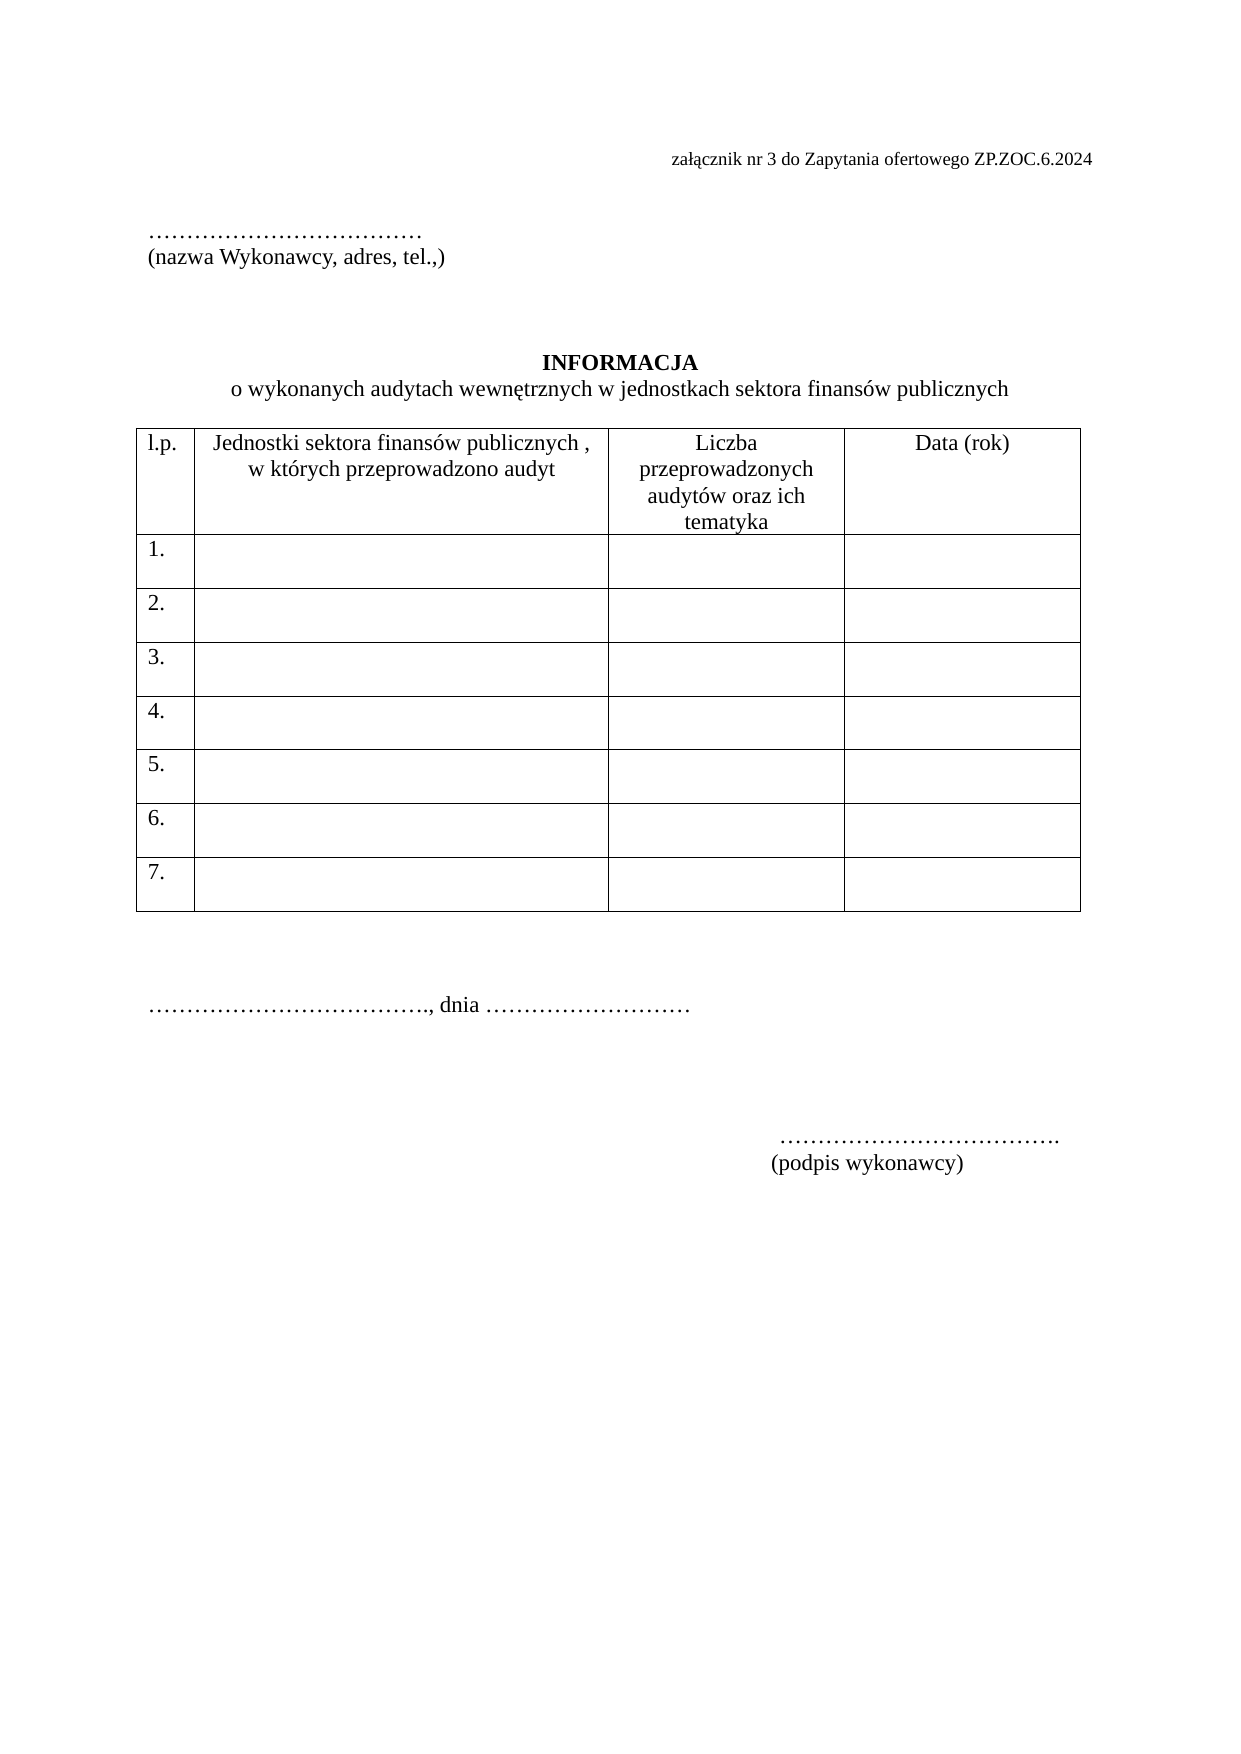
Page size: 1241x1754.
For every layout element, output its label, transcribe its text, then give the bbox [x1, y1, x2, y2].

table_cell [845, 750, 1080, 803]
table_cell [845, 589, 1080, 642]
text (podpis wykonawcy) [148, 1149, 1093, 1175]
table_cell [609, 643, 844, 696]
table_cell [195, 697, 608, 749]
table_cell [609, 589, 844, 642]
table_cell 5. [137, 750, 194, 803]
table_cell [195, 804, 608, 857]
table_cell [845, 535, 1080, 588]
table_cell [609, 750, 844, 803]
table_cell [845, 697, 1080, 749]
text o wykonanych audytach wewnętrznych w jednostkach sektora finansów publicznych [148, 375, 1093, 402]
table_cell 3. [137, 643, 194, 696]
table_cell [609, 535, 844, 588]
table_cell [195, 858, 608, 911]
table_cell 2. [137, 589, 194, 642]
table_cell [609, 804, 844, 857]
table_cell [845, 858, 1080, 911]
table_cell 4. [137, 697, 194, 749]
table_cell 7. [137, 858, 194, 911]
table_cell [609, 858, 844, 911]
table_cell [195, 643, 608, 696]
table_header Liczba przeprowadzonych audytów oraz ich tematyka [609, 429, 844, 534]
text ………………………………. [148, 1122, 1093, 1149]
table_cell [195, 589, 608, 642]
table_cell [845, 804, 1080, 857]
table_cell [609, 697, 844, 749]
text (nazwa Wykonawcy, adres, tel.,) [148, 243, 1093, 270]
table_cell [195, 535, 608, 588]
table_header Jednostki sektora finansów publicznych , w których przeprowadzono audyt [195, 429, 608, 534]
table_cell [845, 643, 1080, 696]
text INFORMACJA [148, 349, 1093, 375]
text ……………………………… [148, 217, 1093, 243]
table_cell 6. [137, 804, 194, 857]
table_header l.p. [137, 429, 194, 534]
table_header Data (rok) [845, 429, 1080, 534]
text załącznik nr 3 do Zapytania ofertowego ZP.ZOC.6.2024 [148, 148, 1093, 169]
text ………………………………., dnia ……………………… [148, 991, 1093, 1017]
table_cell [195, 750, 608, 803]
table_cell 1. [137, 535, 194, 588]
